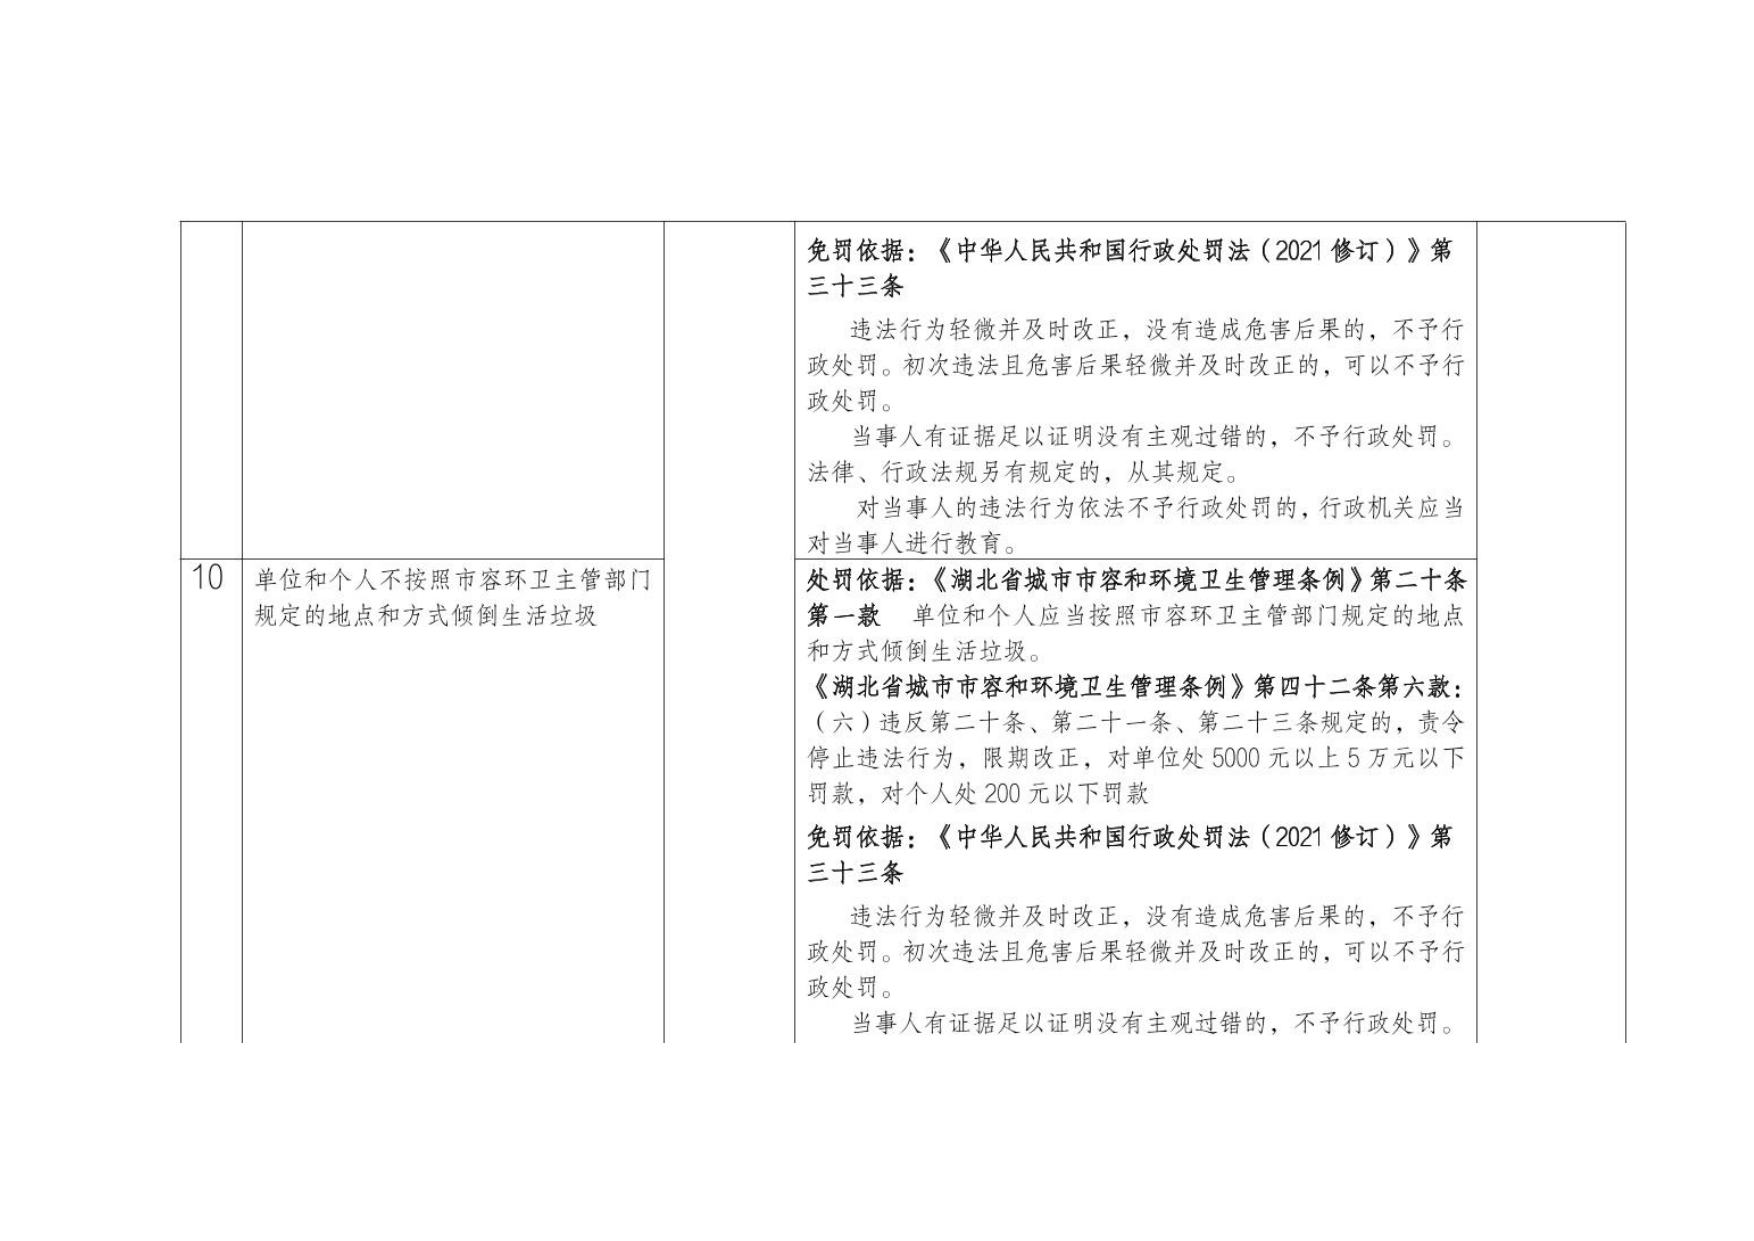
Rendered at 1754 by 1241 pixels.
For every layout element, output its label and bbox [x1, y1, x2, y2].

picture [150, 197, 1664, 1043]
